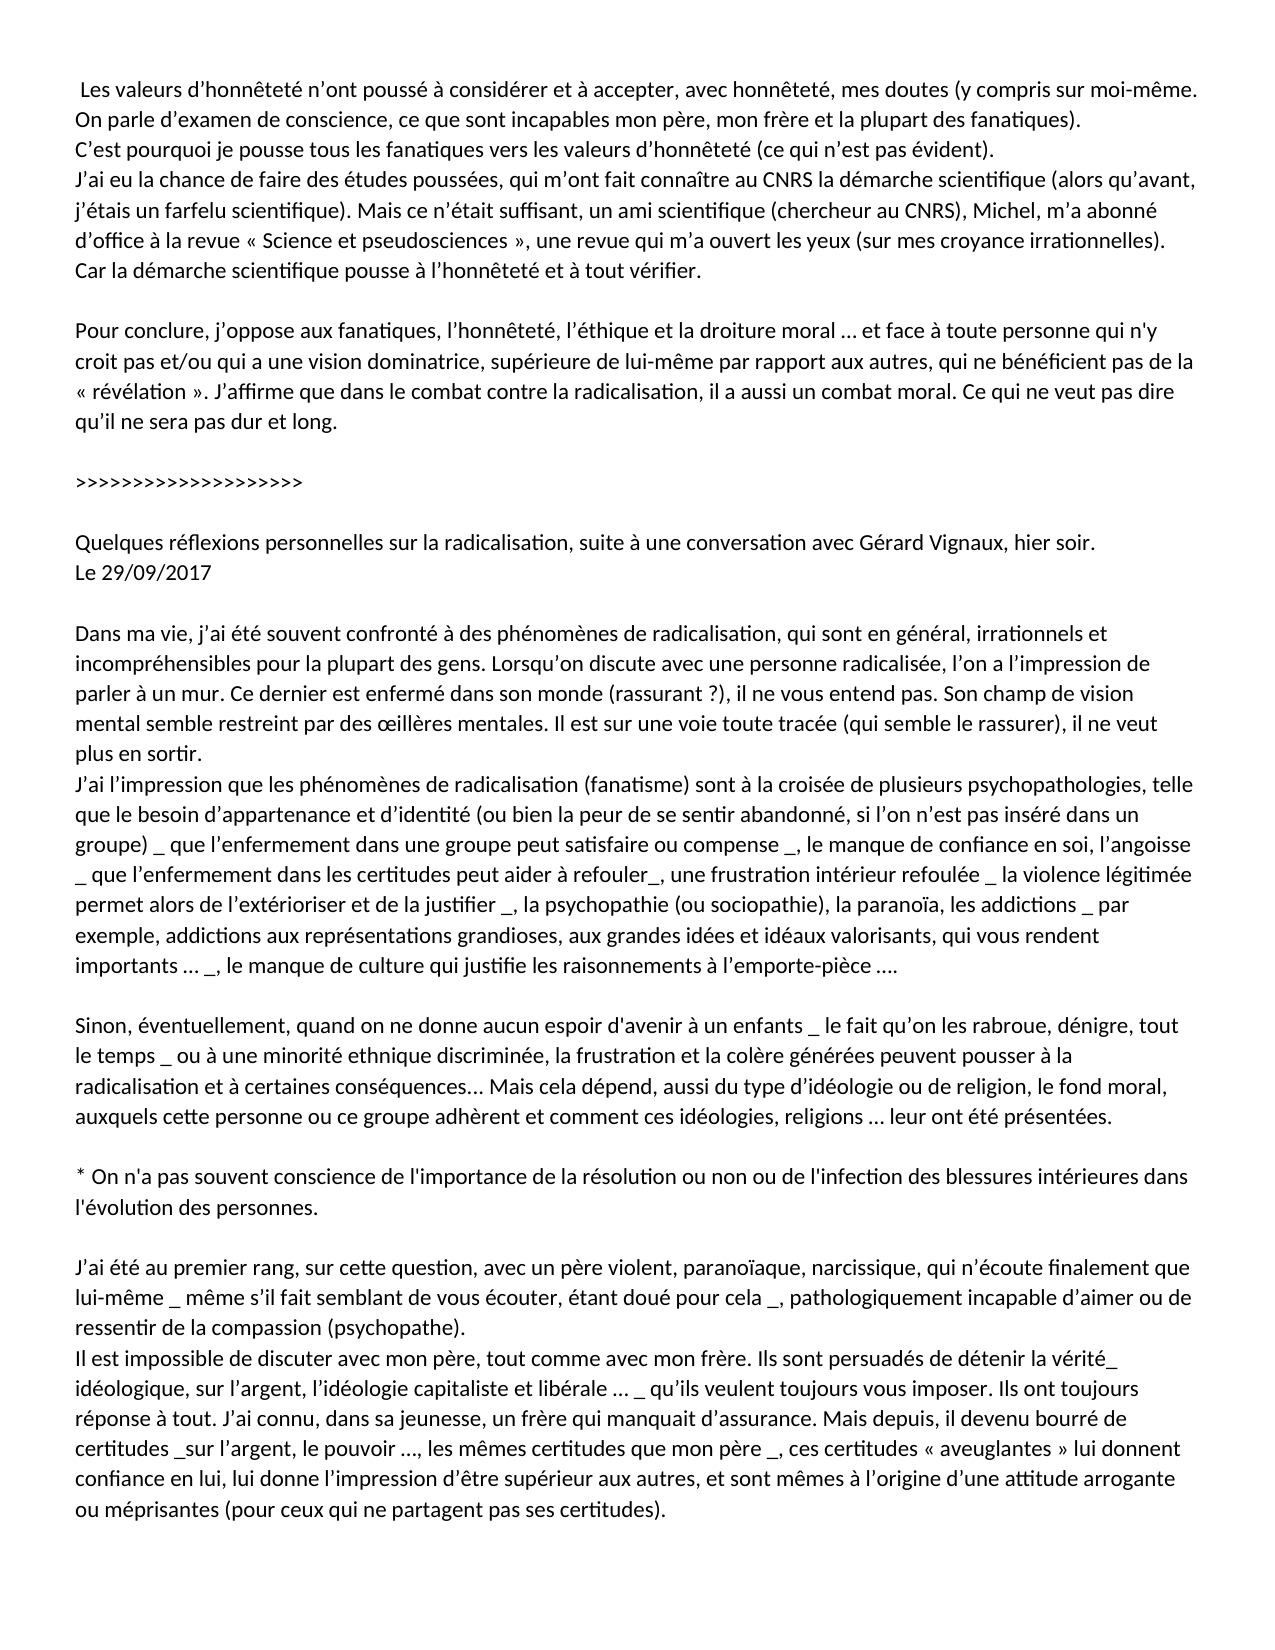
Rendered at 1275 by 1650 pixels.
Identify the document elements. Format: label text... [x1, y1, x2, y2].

text Quelques réflexions personnelles sur la radicalisation, suite à une conversation avec Gérard Vignaux, hier soir. [75, 528, 1200, 556]
text C’est pourquoi je pousse tous les fanatiques vers les valeurs d’honnêteté (ce qui n’est pas évident). [75, 135, 1200, 163]
text Les valeurs d’honnêteté n’ont poussé à considérer et à accepter, avec honnêteté, mes doutes (y compris sur moi-même. On parle d’examen de conscience, ce que sont incapables mon père, mon frère et la plupart des fanatiques). [75, 75, 1200, 133]
text J’ai eu la chance de faire des études poussées, qui m’ont fait connaître au CNRS la démarche scientifique (alors qu’avant, j’étais un farfelu scientifique). Mais ce n’était suffisant, un ami scientifique (chercheur au CNRS), Michel, m’a abonné d’office à la revue « Science et pseudosciences », une revue qui m’a ouvert les yeux (sur mes croyance irrationnelles). [75, 166, 1200, 254]
text Car la démarche scientifique pousse à l’honnêteté et à tout vérifier. [75, 256, 1200, 284]
text >>>>>>>>>>>>>>>>>>>> [75, 468, 1200, 496]
text Il est impossible de discuter avec mon père, tout comme avec mon frère. Ils sont persuadés de détenir la vérité_ idéologique, sur l’argent, l’idéologie capitaliste et libérale … _ qu’ils veulent toujours vous imposer. Ils ont toujours réponse à tout. J’ai connu, dans sa jeunesse, un frère qui manquait d’assurance. Mais depuis, il devenu bourré de certitudes _sur l’argent, le pouvoir …, les mêmes certitudes que mon père _, ces certitudes « aveuglantes » lui donnent confiance en lui, lui donne l’impression d’être supérieur aux autres, et sont mêmes à l’origine d’une attitude arrogante ou méprisantes (pour ceux qui ne partagent pas ses certitudes). [75, 1344, 1200, 1523]
text Sinon, éventuellement, quand on ne donne aucun espoir d'avenir à un enfants _ le fait qu’on les rabroue, dénigre, tout le temps _ ou à une minorité ethnique discriminée, la frustration et la colère générées peuvent pousser à la radicalisation et à certaines conséquences... Mais cela dépend, aussi du type d’idéologie ou de religion, le fond moral, auxquels cette personne ou ce groupe adhèrent et comment ces idéologies, religions … leur ont été présentées. [75, 1011, 1200, 1130]
text Pour conclure, j’oppose aux fanatiques, l’honnêteté, l’éthique et la droiture moral … et face à toute personne qui n'y croit pas et/ou qui a une vision dominatrice, supérieure de lui-même par rapport aux autres, qui ne bénéficient pas de la « révélation ». J’affirme que dans le combat contre la radicalisation, il a aussi un combat moral. Ce qui ne veut pas dire qu’il ne sera pas dur et long. [75, 317, 1200, 435]
text J’ai été au premier rang, sur cette question, avec un père violent, paranoïaque, narcissique, qui n’écoute finalement que lui-même _ même s’il fait semblant de vous écouter, étant doué pour cela _, pathologiquement incapable d’aimer ou de ressentir de la compassion (psychopathe). [75, 1253, 1200, 1342]
text Le 29/09/2017 [75, 558, 1200, 586]
text Dans ma vie, j’ai été souvent confronté à des phénomènes de radicalisation, qui sont en général, irrationnels et incompréhensibles pour la plupart des gens. Lorsqu’on discute avec une personne radicalisée, l’on a l’impression de parler à un mur. Ce dernier est enfermé dans son monde (rassurant ?), il ne vous entend pas. Son champ de vision mental semble restreint par des œillères mentales. Il est sur une voie toute tracée (qui semble le rassurer), il ne veut plus en sortir. [75, 619, 1200, 768]
text J’ai l’impression que les phénomènes de radicalisation (fanatisme) sont à la croisée de plusieurs psychopathologies, telle que le besoin d’appartenance et d’identité (ou bien la peur de se sentir abandonné, si l’on n’est pas inséré dans un groupe) _ que l’enfermement dans une groupe peut satisfaire ou compense _, le manque de confiance en soi, l’angoisse _ que l’enfermement dans les certitudes peut aider à refouler_, une frustration intérieur refoulée _ la violence légitimée permet alors de l’extérioriser et de la justifier _, la psychopathie (ou sociopathie), la paranoïa, les addictions _ par exemple, addictions aux représentations grandioses, aux grandes idées et idéaux valorisants, qui vous rendent importants … _, le manque de culture qui justifie les raisonnements à l’emporte-pièce …. [75, 770, 1200, 979]
text * On n'a pas souvent conscience de l'importance de la résolution ou non ou de l'infection des blessures intérieures dans l'évolution des personnes. [75, 1162, 1200, 1221]
